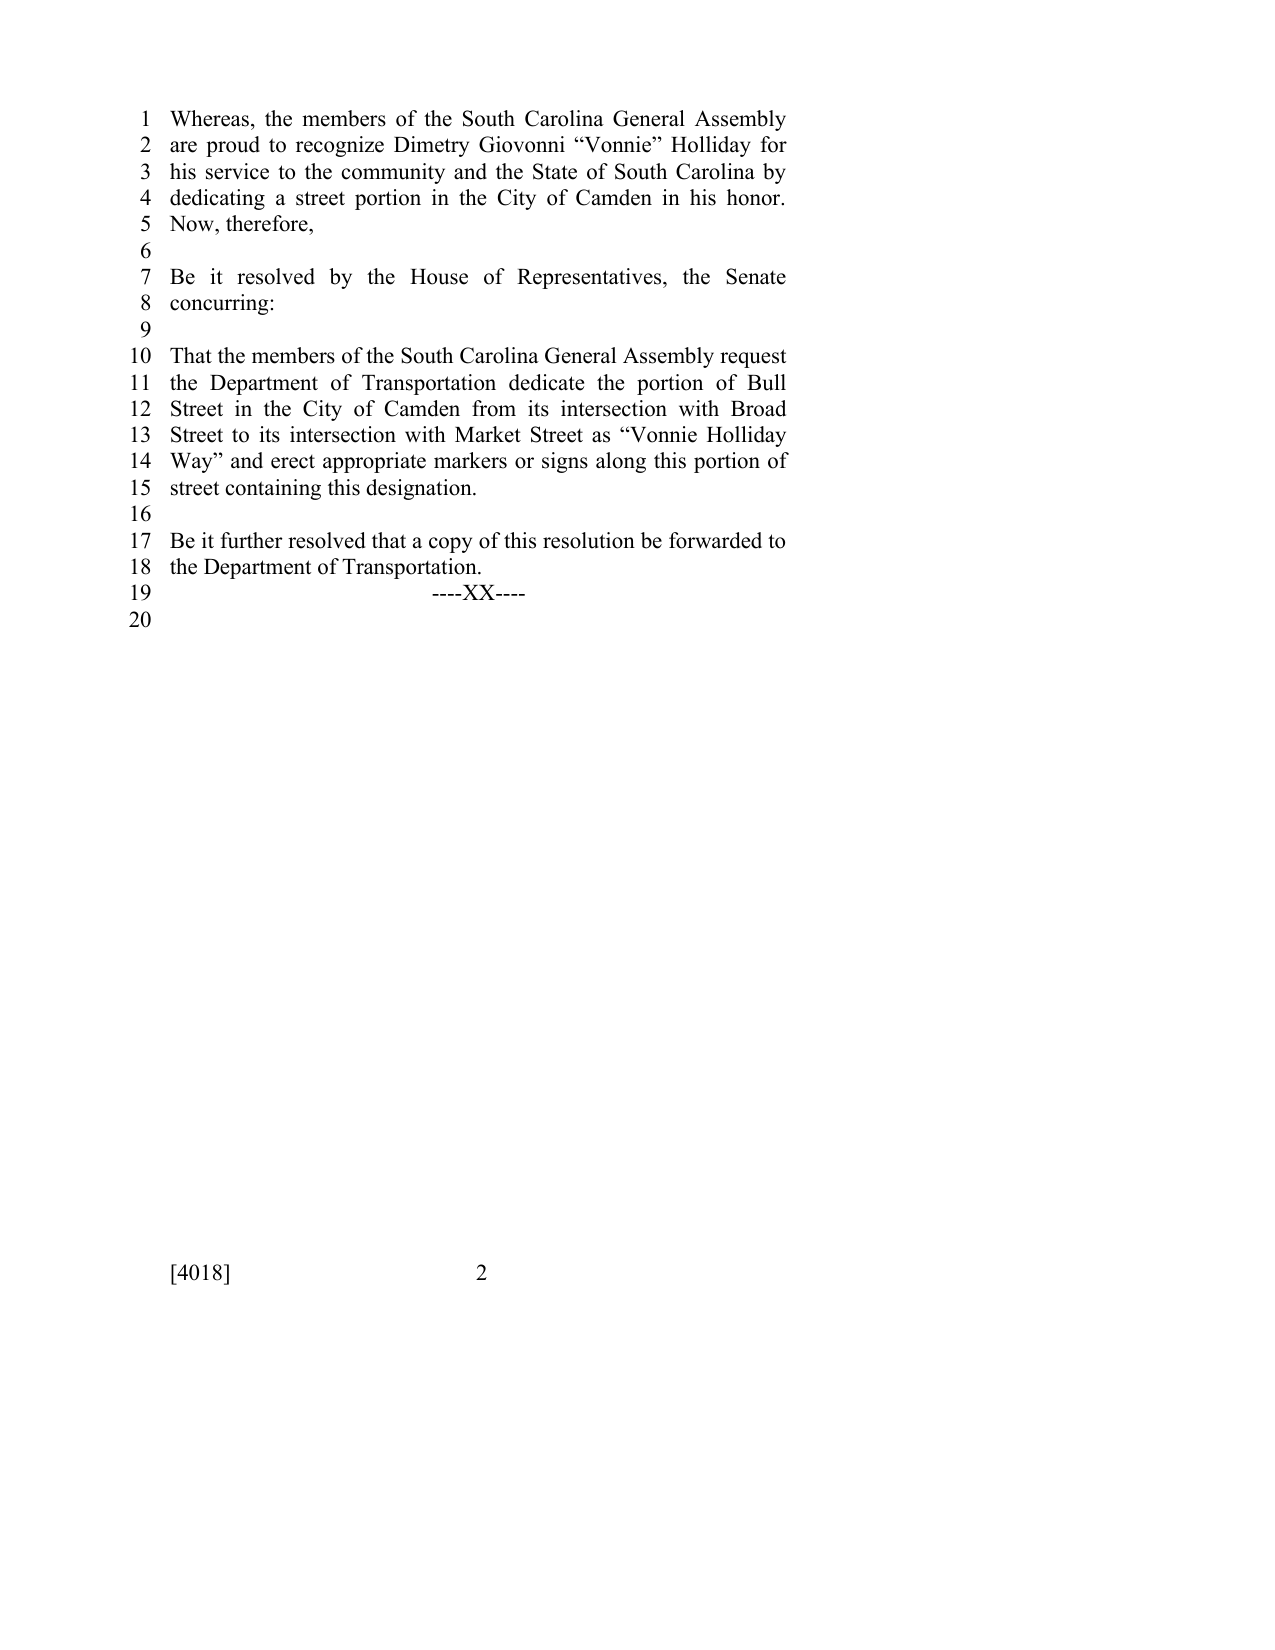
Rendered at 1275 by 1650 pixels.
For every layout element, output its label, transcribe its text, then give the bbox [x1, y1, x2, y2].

text Be it further resolved that a copy of this resolution be forwarded to the Department of Transportation. [169, 527, 787, 579]
text Be it resolved by the House of Representatives, the Senate concurring: [169, 263, 787, 316]
text Whereas, the members of the South Carolina General Assembly are proud to recognize Dimetry Giovonni “Vonnie” Holliday for his service to the community and the State of South Carolina by dedicating a street portion in the City of Camden in his honor. Now, therefore, [169, 105, 787, 237]
text ----XX---- [169, 579, 787, 606]
text That the members of the South Carolina General Assembly request the Department of Transportation dedicate the portion of Bull Street in the City of Camden from its intersection with Broad Street to its intersection with Market Street as “Vonnie Holliday Way” and erect appropriate markers or signs along this portion of street containing this designation. [169, 342, 787, 500]
